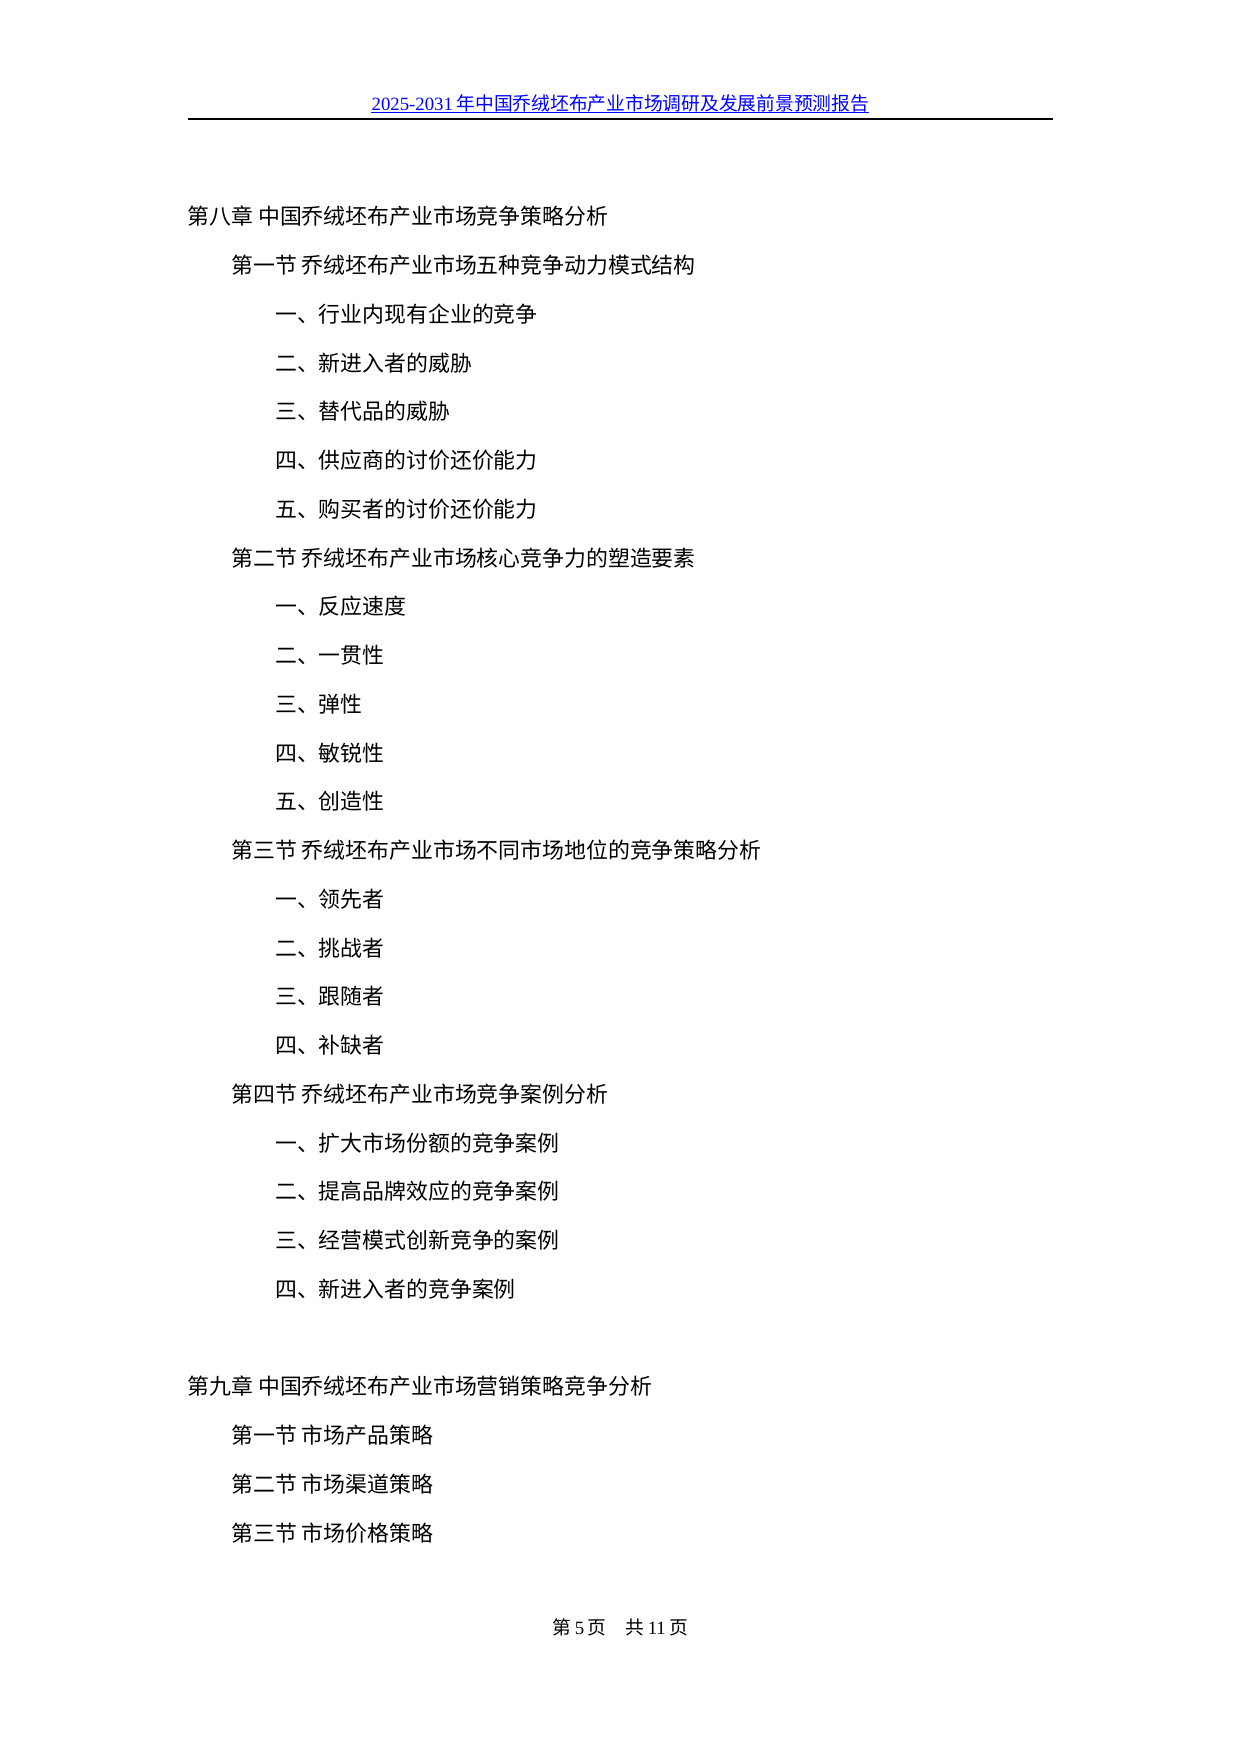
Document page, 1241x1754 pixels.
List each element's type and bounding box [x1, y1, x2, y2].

text [187, 150, 1053, 1548]
